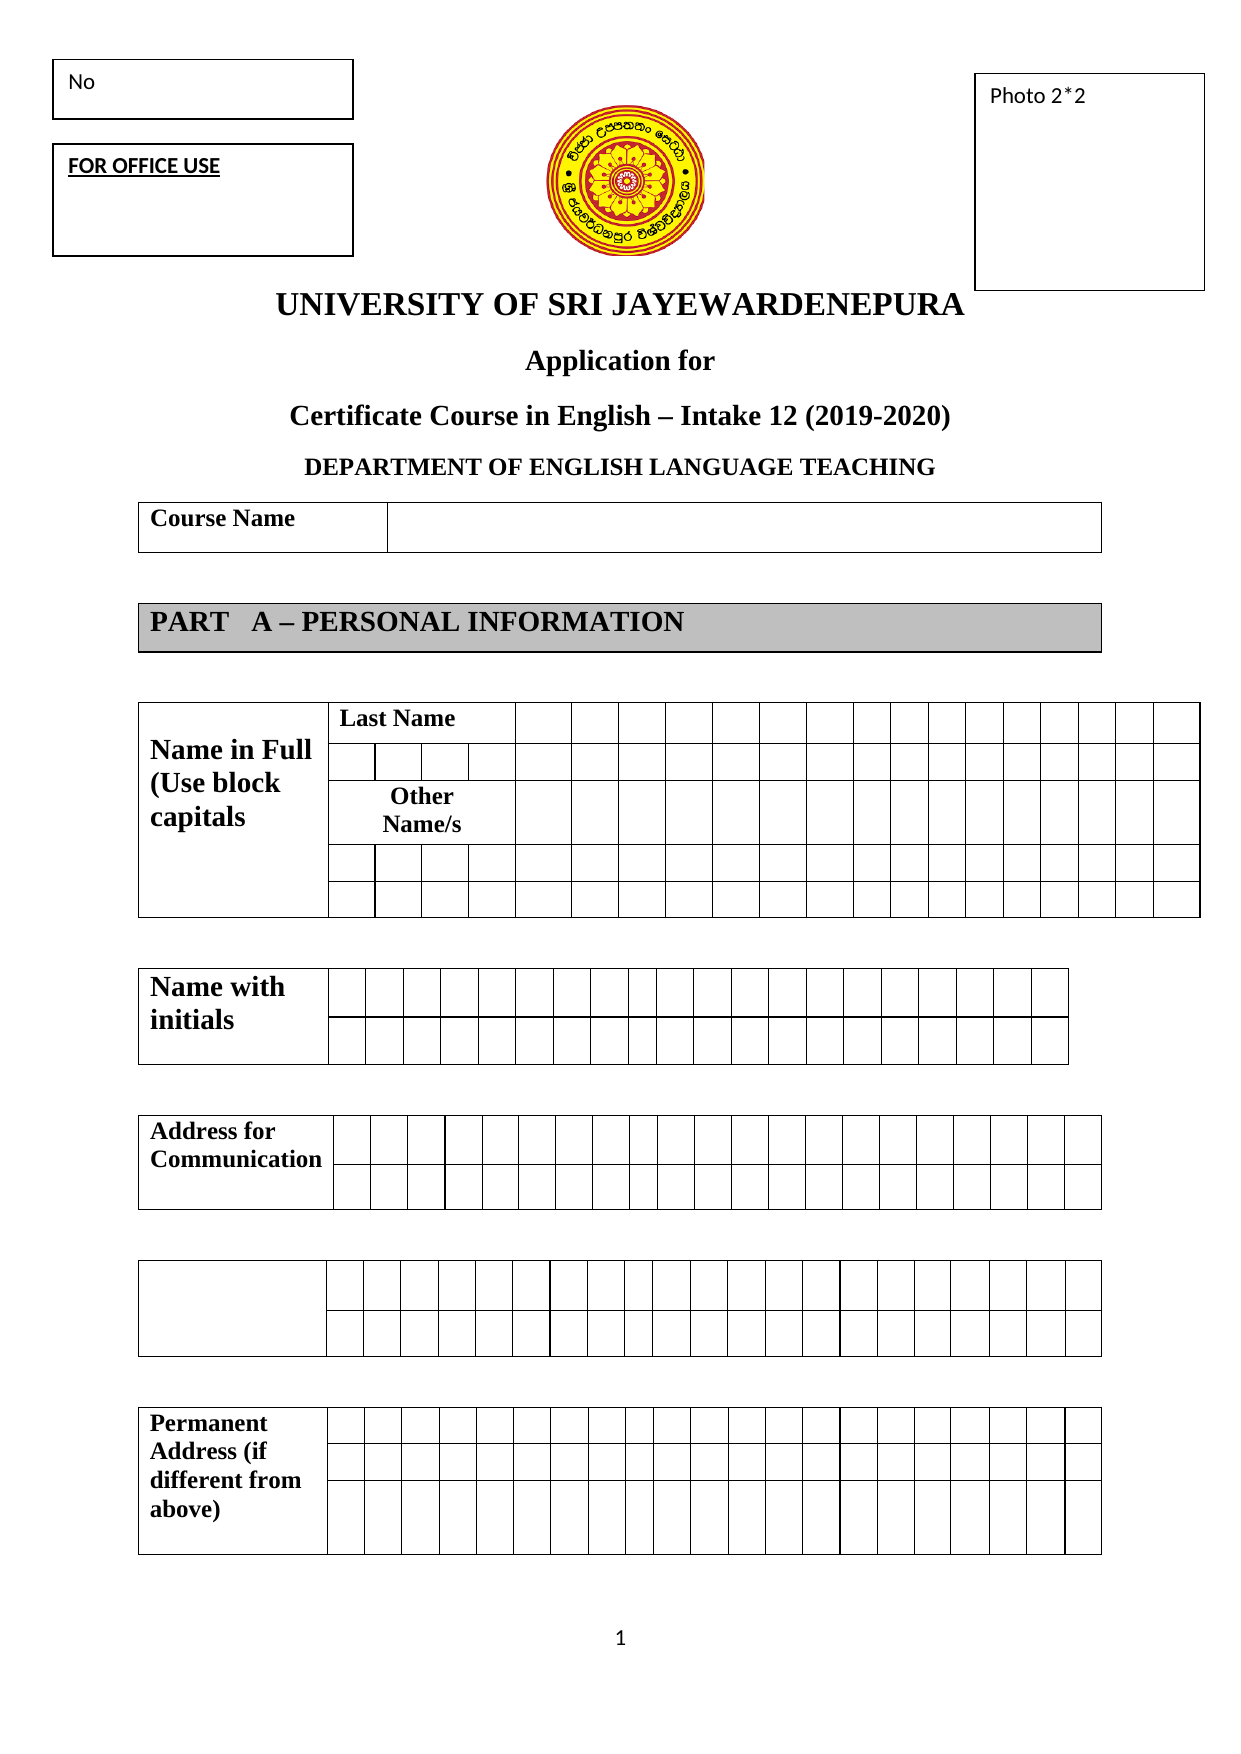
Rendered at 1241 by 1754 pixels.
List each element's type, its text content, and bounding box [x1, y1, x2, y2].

table_cell [841, 1311, 877, 1356]
table_cell [1154, 882, 1199, 917]
table_cell [1116, 845, 1153, 881]
table_header [514, 1408, 550, 1443]
table_cell [666, 882, 712, 917]
table_cell [519, 1165, 555, 1209]
table_cell [666, 845, 712, 881]
table_cell [1116, 744, 1153, 780]
text UNIVERSITY OF SRI JAYEWARDENEPURA [150, 284, 1090, 322]
table_header [629, 969, 656, 1016]
table_header [891, 703, 928, 743]
table_header [990, 1261, 1026, 1310]
table_cell [929, 845, 965, 881]
table_cell [990, 1311, 1026, 1356]
table_cell [572, 882, 618, 917]
table_cell [402, 1444, 439, 1479]
table_cell [516, 845, 571, 881]
table_header [366, 969, 403, 1016]
table_cell [713, 781, 759, 844]
table_header [551, 1408, 588, 1443]
table_header [328, 1408, 364, 1443]
table_cell [1116, 882, 1153, 917]
table_cell [619, 744, 665, 780]
table_cell [422, 845, 468, 881]
table_cell [691, 1481, 728, 1553]
table_header [329, 969, 365, 1016]
table_header [556, 1116, 592, 1163]
table_header [729, 1408, 765, 1443]
table_cell [469, 845, 515, 881]
table_cell [695, 1165, 731, 1209]
table_header [139, 1261, 326, 1356]
table_header Course Name [139, 503, 387, 552]
table_cell [376, 845, 421, 881]
table_cell [919, 1018, 956, 1064]
table_header Name in Full (Use block capitals [139, 703, 328, 917]
table_cell [554, 1018, 590, 1064]
table_cell [440, 1481, 476, 1553]
table_header [951, 1408, 989, 1443]
table_cell [760, 845, 806, 881]
table_header [1027, 1408, 1064, 1443]
table_header [479, 969, 515, 1016]
table_header [334, 1116, 370, 1163]
table_cell [626, 1444, 653, 1479]
table_header [713, 703, 759, 743]
table_header [477, 1408, 513, 1443]
table_header [1066, 1408, 1101, 1443]
table_header [1027, 1261, 1065, 1310]
table_cell [329, 1018, 365, 1064]
table_header [732, 969, 768, 1016]
table_cell [951, 1481, 989, 1553]
table_header [807, 969, 843, 1016]
table_cell [729, 1481, 765, 1553]
table_cell [854, 845, 890, 881]
table_header [841, 1261, 877, 1310]
table_cell [1004, 845, 1040, 881]
table_header [327, 1261, 363, 1310]
table_cell [1004, 744, 1040, 780]
text Application for [150, 343, 1090, 377]
table_cell [328, 1444, 364, 1479]
table_cell [760, 744, 806, 780]
table_header [882, 969, 918, 1016]
table_header [957, 969, 993, 1016]
table_cell [1027, 1481, 1064, 1553]
table_header [483, 1116, 518, 1163]
table_header [401, 1261, 438, 1310]
table_cell [371, 1165, 407, 1209]
table_header Permanent Address (if different from above) [139, 1408, 327, 1553]
table_cell [1028, 1165, 1064, 1209]
table_header [404, 969, 440, 1016]
table_cell [729, 1444, 765, 1479]
table_header [371, 1116, 407, 1163]
table_cell [966, 882, 1003, 917]
table_header [691, 1261, 727, 1310]
table_cell [439, 1311, 475, 1356]
table_header [878, 1408, 914, 1443]
table_header Last Name [329, 703, 515, 743]
table_cell [408, 1165, 444, 1209]
table_cell [572, 845, 618, 881]
table_cell [334, 1165, 370, 1209]
table_header [1065, 1116, 1101, 1163]
table_cell [1004, 882, 1040, 917]
table_cell [630, 1165, 657, 1209]
table_header [915, 1261, 950, 1310]
table_cell [929, 882, 965, 917]
table_header [666, 703, 712, 743]
table_cell [713, 744, 759, 780]
table_cell [966, 845, 1003, 881]
table_cell [619, 882, 665, 917]
table_header [653, 1261, 690, 1310]
table_cell [422, 882, 468, 917]
table_cell [479, 1018, 515, 1064]
table_cell [1066, 1481, 1101, 1553]
table_cell [990, 1444, 1026, 1479]
table_cell [551, 1444, 588, 1479]
table_cell [1079, 882, 1115, 917]
table_cell [691, 1444, 728, 1479]
table_cell [951, 1311, 989, 1356]
table_cell [994, 1018, 1031, 1064]
table_header [760, 703, 806, 743]
table_cell [1066, 1311, 1101, 1356]
table_cell [807, 781, 853, 844]
table_cell [376, 882, 421, 917]
table_cell [619, 781, 665, 844]
table_header [591, 969, 628, 1016]
table_cell [766, 1444, 802, 1479]
table_header [516, 969, 553, 1016]
table_header [1004, 703, 1040, 743]
table_header [841, 1408, 877, 1443]
table_cell [365, 1444, 401, 1479]
table_header [728, 1261, 765, 1310]
table_cell [364, 1311, 400, 1356]
table_cell [691, 1311, 727, 1356]
table_header [593, 1116, 629, 1163]
table_cell [654, 1444, 690, 1479]
table_cell [891, 744, 928, 780]
table_header [441, 969, 478, 1016]
table_cell [878, 1311, 914, 1356]
table_header [991, 1116, 1027, 1163]
table_cell [402, 1481, 439, 1553]
table_header [630, 1116, 657, 1163]
table_header [854, 703, 890, 743]
table_cell [619, 845, 665, 881]
table_header [626, 1408, 653, 1443]
table_cell [807, 845, 853, 881]
table_header [843, 1116, 879, 1163]
table_cell [657, 1018, 693, 1064]
table_cell Other Name/s [329, 781, 515, 844]
table_header [408, 1116, 444, 1163]
table_cell [477, 1481, 513, 1553]
table_header Address for Communication [139, 1116, 333, 1209]
table_header [769, 1116, 805, 1163]
table_cell [589, 1481, 625, 1553]
table_cell [376, 744, 421, 780]
table_cell [951, 1444, 989, 1479]
table_cell [440, 1444, 476, 1479]
table_cell [1041, 744, 1078, 780]
table_header [966, 703, 1003, 743]
table_cell [328, 1481, 364, 1553]
table_cell [1154, 781, 1199, 844]
table_header [658, 1116, 694, 1163]
table_cell [1027, 1444, 1064, 1479]
table_cell [666, 781, 712, 844]
picture [545, 103, 705, 256]
table_cell [469, 882, 515, 917]
table_cell [625, 1311, 652, 1356]
table_cell [990, 1481, 1026, 1553]
table_cell [915, 1311, 950, 1356]
table_header [554, 969, 590, 1016]
table_cell [854, 882, 890, 917]
table_header [844, 969, 881, 1016]
table_header [657, 969, 693, 1016]
table_cell [732, 1165, 768, 1209]
table_cell [713, 845, 759, 881]
table_cell [1027, 1311, 1065, 1356]
table_header [625, 1261, 652, 1310]
table_cell [917, 1165, 953, 1209]
table_cell [841, 1481, 877, 1553]
table_cell [654, 1481, 690, 1553]
table_cell [551, 1311, 587, 1356]
table_header [954, 1116, 990, 1163]
table_header [878, 1261, 914, 1310]
table_cell [891, 781, 928, 844]
table_header [951, 1261, 989, 1310]
table_cell [728, 1311, 765, 1356]
table_cell [1066, 1444, 1101, 1479]
table_cell [957, 1018, 993, 1064]
table_cell [915, 1481, 950, 1553]
table_cell [572, 744, 618, 780]
table_cell [514, 1444, 550, 1479]
table_cell [803, 1444, 839, 1479]
table_header [476, 1261, 512, 1310]
table_header [766, 1261, 802, 1310]
table_header [388, 503, 1101, 552]
table_header [929, 703, 965, 743]
table_cell [991, 1165, 1027, 1209]
table_cell [516, 781, 571, 844]
table_cell [329, 744, 374, 780]
table_header [439, 1261, 475, 1310]
table_header [364, 1261, 400, 1310]
table_cell [929, 744, 965, 780]
table_cell [404, 1018, 440, 1064]
table_cell [807, 744, 853, 780]
table_header [769, 969, 806, 1016]
table_cell [1116, 781, 1153, 844]
table_header [732, 1116, 768, 1163]
table_cell [469, 744, 515, 780]
table_cell [929, 781, 965, 844]
table_header [365, 1408, 401, 1443]
table_cell [854, 744, 890, 780]
table_cell [769, 1018, 806, 1064]
table_cell [844, 1018, 881, 1064]
table_cell [441, 1018, 478, 1064]
table_header [1154, 703, 1199, 743]
table_cell [476, 1311, 512, 1356]
table_cell [760, 781, 806, 844]
table_cell [626, 1481, 653, 1553]
table_cell [365, 1481, 401, 1553]
table_header [917, 1116, 953, 1163]
table_header [990, 1408, 1026, 1443]
table_header [919, 969, 956, 1016]
table_cell [891, 845, 928, 881]
table_cell [588, 1311, 624, 1356]
table_header [803, 1408, 839, 1443]
table_cell [556, 1165, 592, 1209]
table_header [1028, 1116, 1064, 1163]
table_header [915, 1408, 950, 1443]
text Certificate Course in English – Intake 12 (2019-2020) [150, 398, 1090, 431]
table_cell [1079, 845, 1115, 881]
table_cell [1004, 781, 1040, 844]
text DEPARTMENT OF ENGLISH LANGUAGE TEACHING [150, 452, 1090, 481]
table_cell [1079, 781, 1115, 844]
table_header [440, 1408, 476, 1443]
table_cell [1079, 744, 1115, 780]
table_cell [1041, 882, 1078, 917]
table_header [551, 1261, 587, 1310]
table_header [880, 1116, 916, 1163]
table_cell [966, 744, 1003, 780]
table_cell [658, 1165, 694, 1209]
table_cell [516, 744, 571, 780]
table_cell [807, 1018, 843, 1064]
table_cell [966, 781, 1003, 844]
table_header [654, 1408, 690, 1443]
table_cell [915, 1444, 950, 1479]
table_header [807, 703, 853, 743]
table_cell [329, 845, 374, 881]
table_cell [878, 1481, 914, 1553]
table_header [694, 969, 731, 1016]
table_header [766, 1408, 802, 1443]
table_cell [806, 1165, 842, 1209]
table_header [1041, 703, 1078, 743]
table_header [588, 1261, 624, 1310]
table_cell [882, 1018, 918, 1064]
table_header PART A – PERSONAL INFORMATION [139, 604, 1101, 651]
table_header [402, 1408, 439, 1443]
table_cell [513, 1311, 549, 1356]
table_cell [760, 882, 806, 917]
table_header [1032, 969, 1068, 1016]
table_header [516, 703, 571, 743]
table_cell [807, 882, 853, 917]
table_header [691, 1408, 728, 1443]
table_cell [477, 1444, 513, 1479]
table_header [519, 1116, 555, 1163]
table_cell [769, 1165, 805, 1209]
table_cell [329, 882, 374, 917]
table_header [695, 1116, 731, 1163]
table_cell [880, 1165, 916, 1209]
table_cell [446, 1165, 482, 1209]
table_cell [766, 1311, 802, 1356]
table_cell [572, 781, 618, 844]
table_cell [766, 1481, 802, 1553]
table_header [1079, 703, 1115, 743]
table_cell [366, 1018, 403, 1064]
table_cell [841, 1444, 877, 1479]
table_cell [514, 1481, 550, 1553]
table_cell [589, 1444, 625, 1479]
table_cell [803, 1311, 839, 1356]
table_cell [629, 1018, 656, 1064]
table_cell [878, 1444, 914, 1479]
table_cell [327, 1311, 363, 1356]
table_header [1116, 703, 1153, 743]
table_cell [401, 1311, 438, 1356]
table_cell [1041, 781, 1078, 844]
table_header [803, 1261, 839, 1310]
table_cell [1154, 845, 1199, 881]
table_cell [422, 744, 468, 780]
table_cell [1065, 1165, 1101, 1209]
table_cell [653, 1311, 690, 1356]
table_header [589, 1408, 625, 1443]
table_cell [843, 1165, 879, 1209]
table_cell [954, 1165, 990, 1209]
table_header [806, 1116, 842, 1163]
table_header [446, 1116, 482, 1163]
table_cell [694, 1018, 731, 1064]
table_cell [593, 1165, 629, 1209]
table_cell [483, 1165, 518, 1209]
table_cell [516, 1018, 553, 1064]
table_cell [803, 1481, 839, 1553]
table_header [994, 969, 1031, 1016]
table_header [572, 703, 618, 743]
table_cell [1032, 1018, 1068, 1064]
table_header Name with initials [139, 969, 328, 1064]
table_cell [854, 781, 890, 844]
table_cell [1154, 744, 1199, 780]
table_header [513, 1261, 549, 1310]
table_cell [713, 882, 759, 917]
table_header [1066, 1261, 1101, 1310]
table_cell [1041, 845, 1078, 881]
table_header [619, 703, 665, 743]
table_cell [666, 744, 712, 780]
table_cell [591, 1018, 628, 1064]
table_cell [516, 882, 571, 917]
table_cell [732, 1018, 768, 1064]
table_cell [551, 1481, 588, 1553]
table_cell [891, 882, 928, 917]
